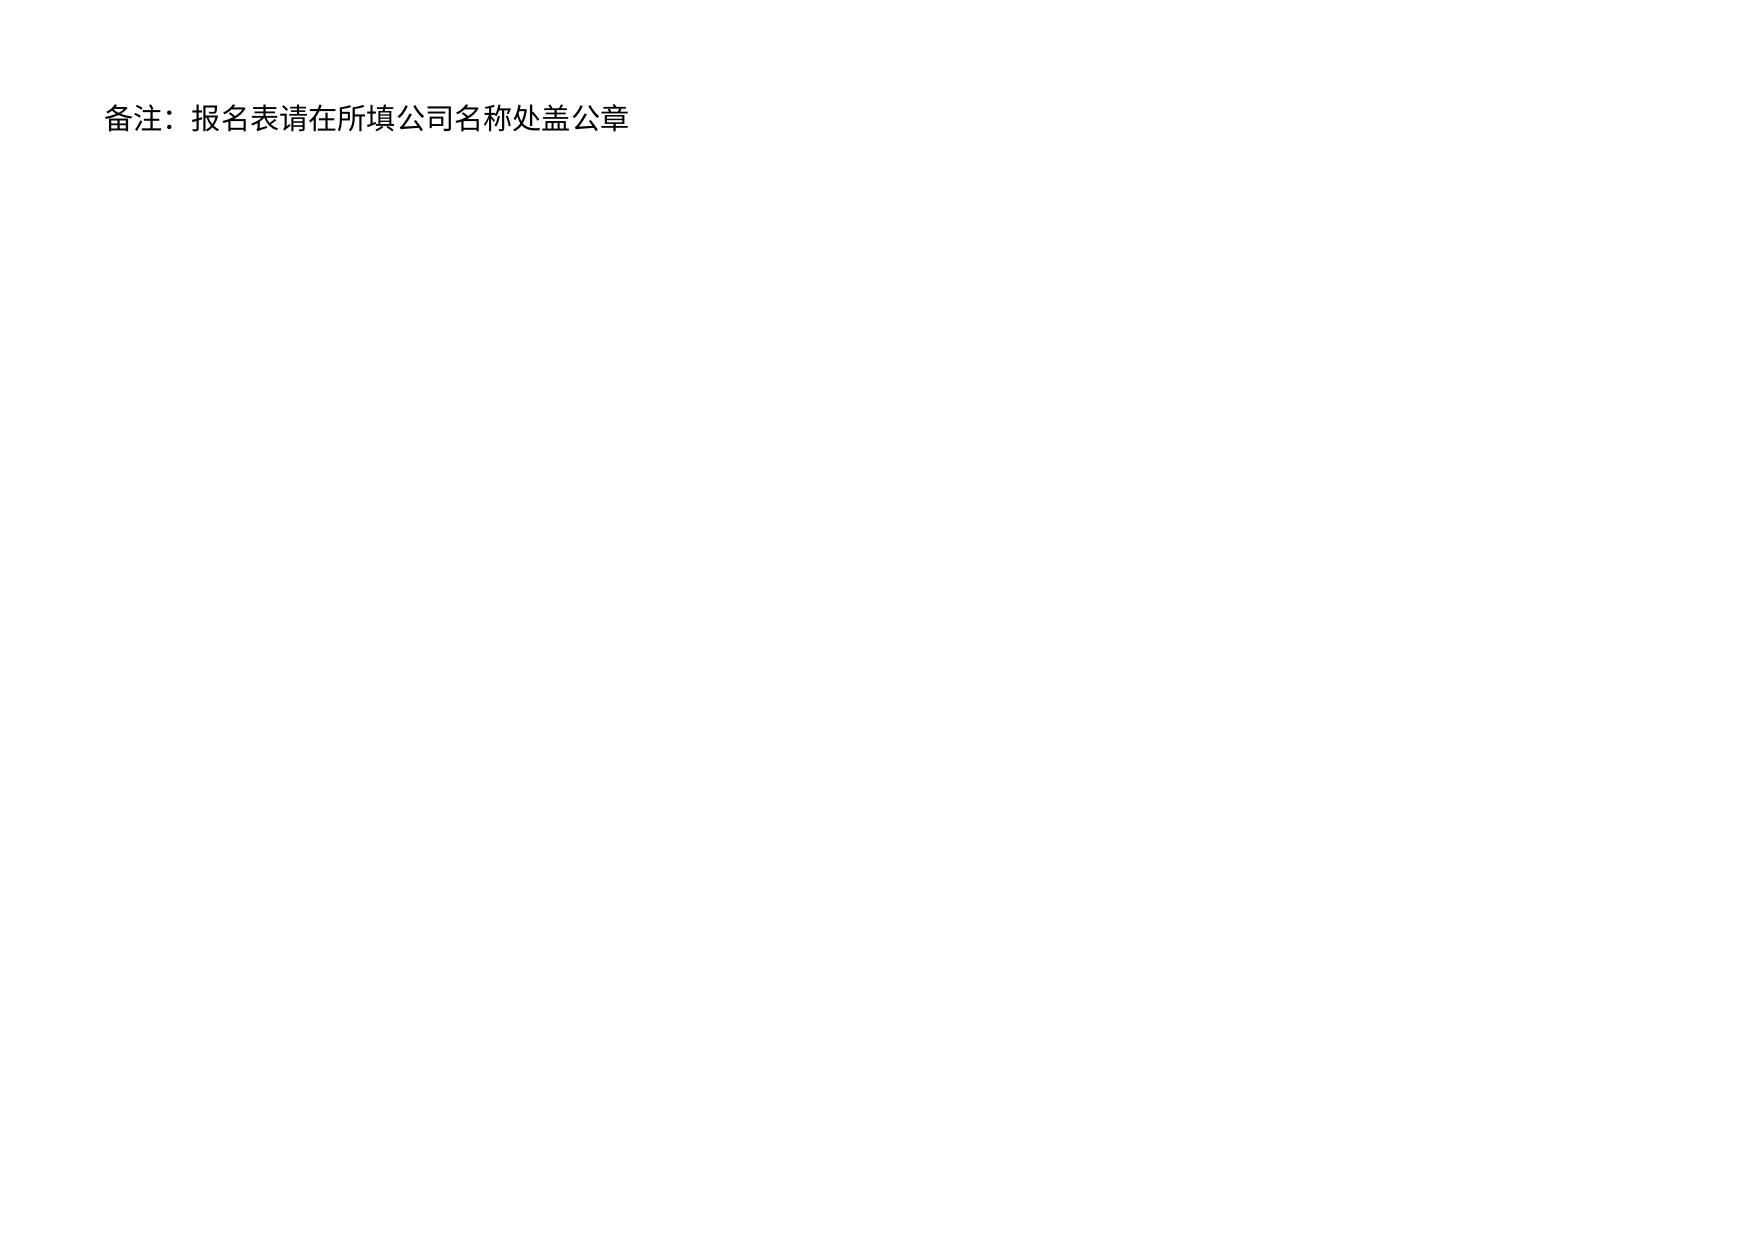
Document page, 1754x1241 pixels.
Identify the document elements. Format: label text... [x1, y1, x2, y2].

text 备注：报名表请在所填公司名称处盖公章 [75, 84, 1679, 149]
